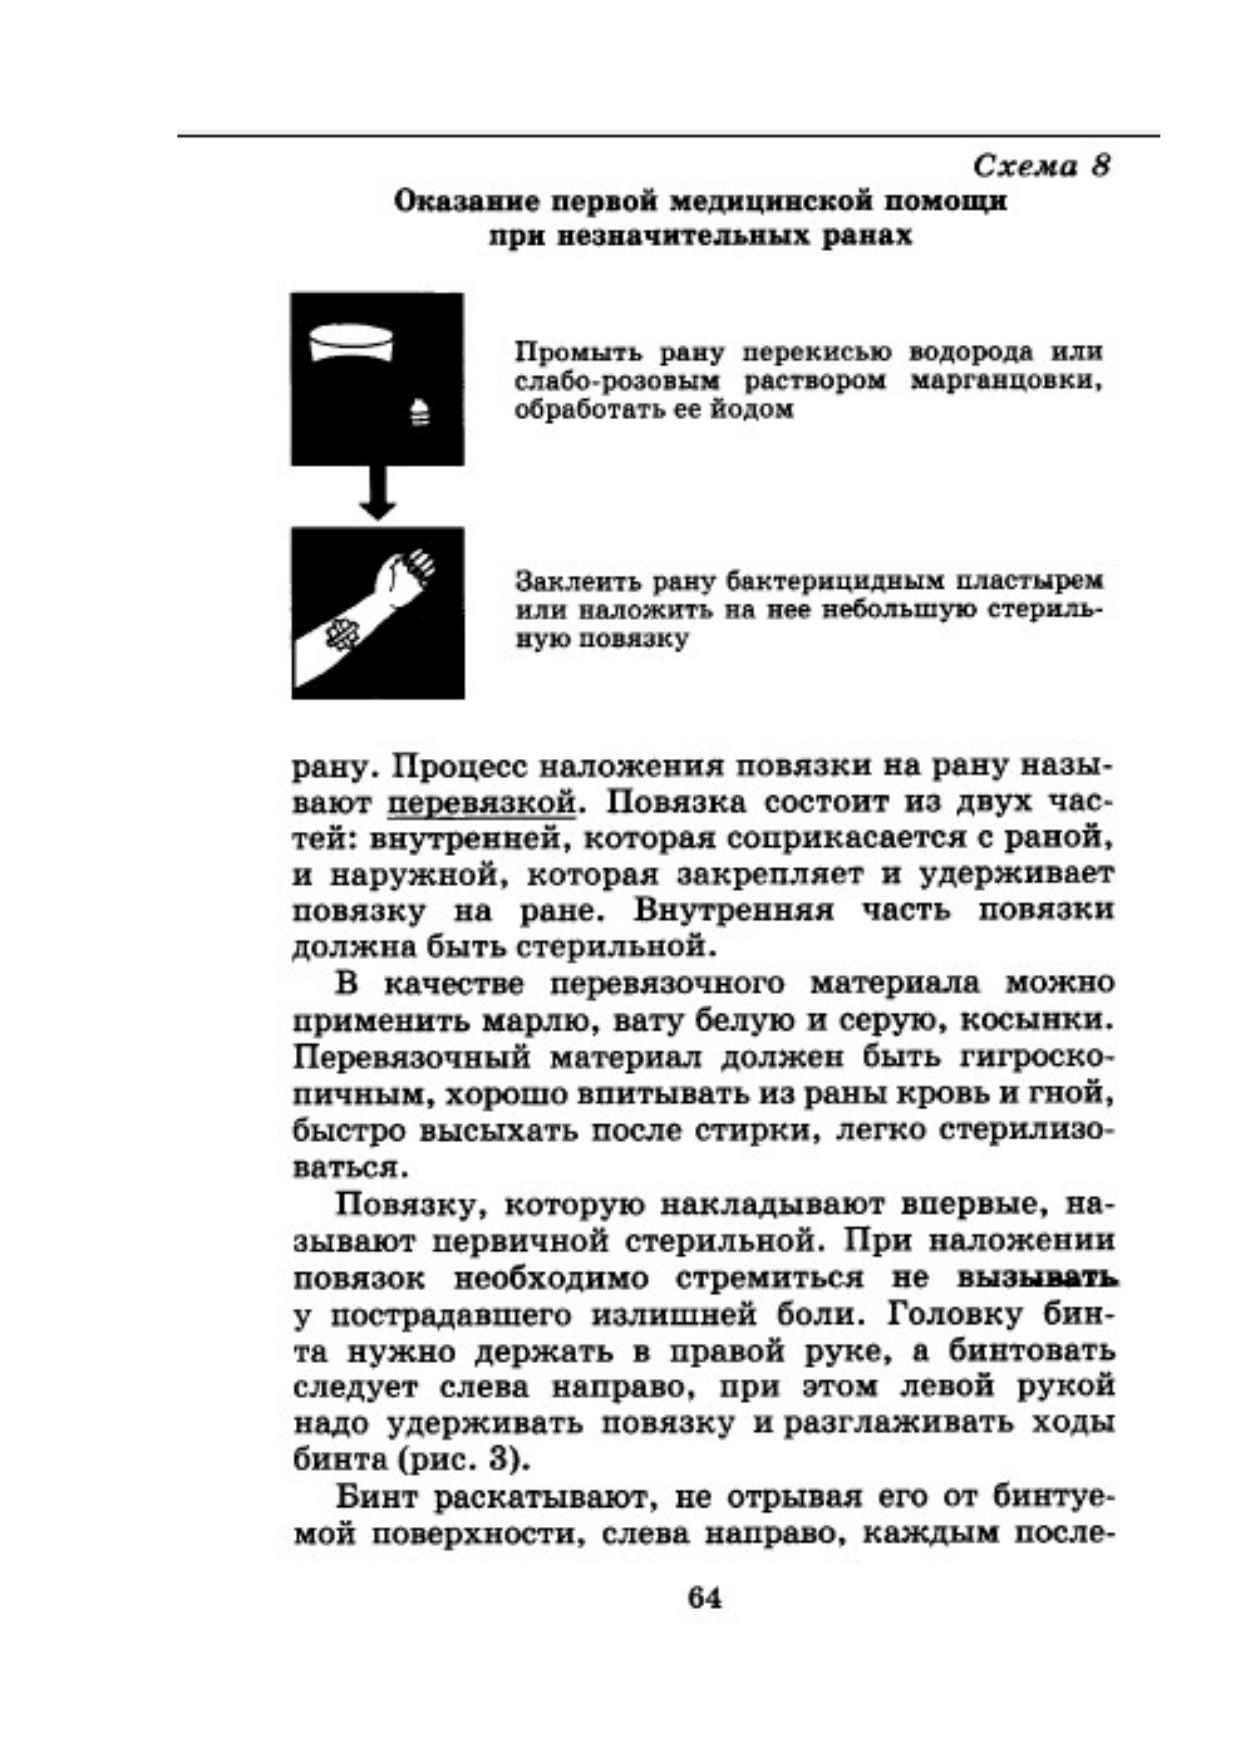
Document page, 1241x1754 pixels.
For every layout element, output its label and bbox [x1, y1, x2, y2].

picture [177, 118, 1161, 1624]
